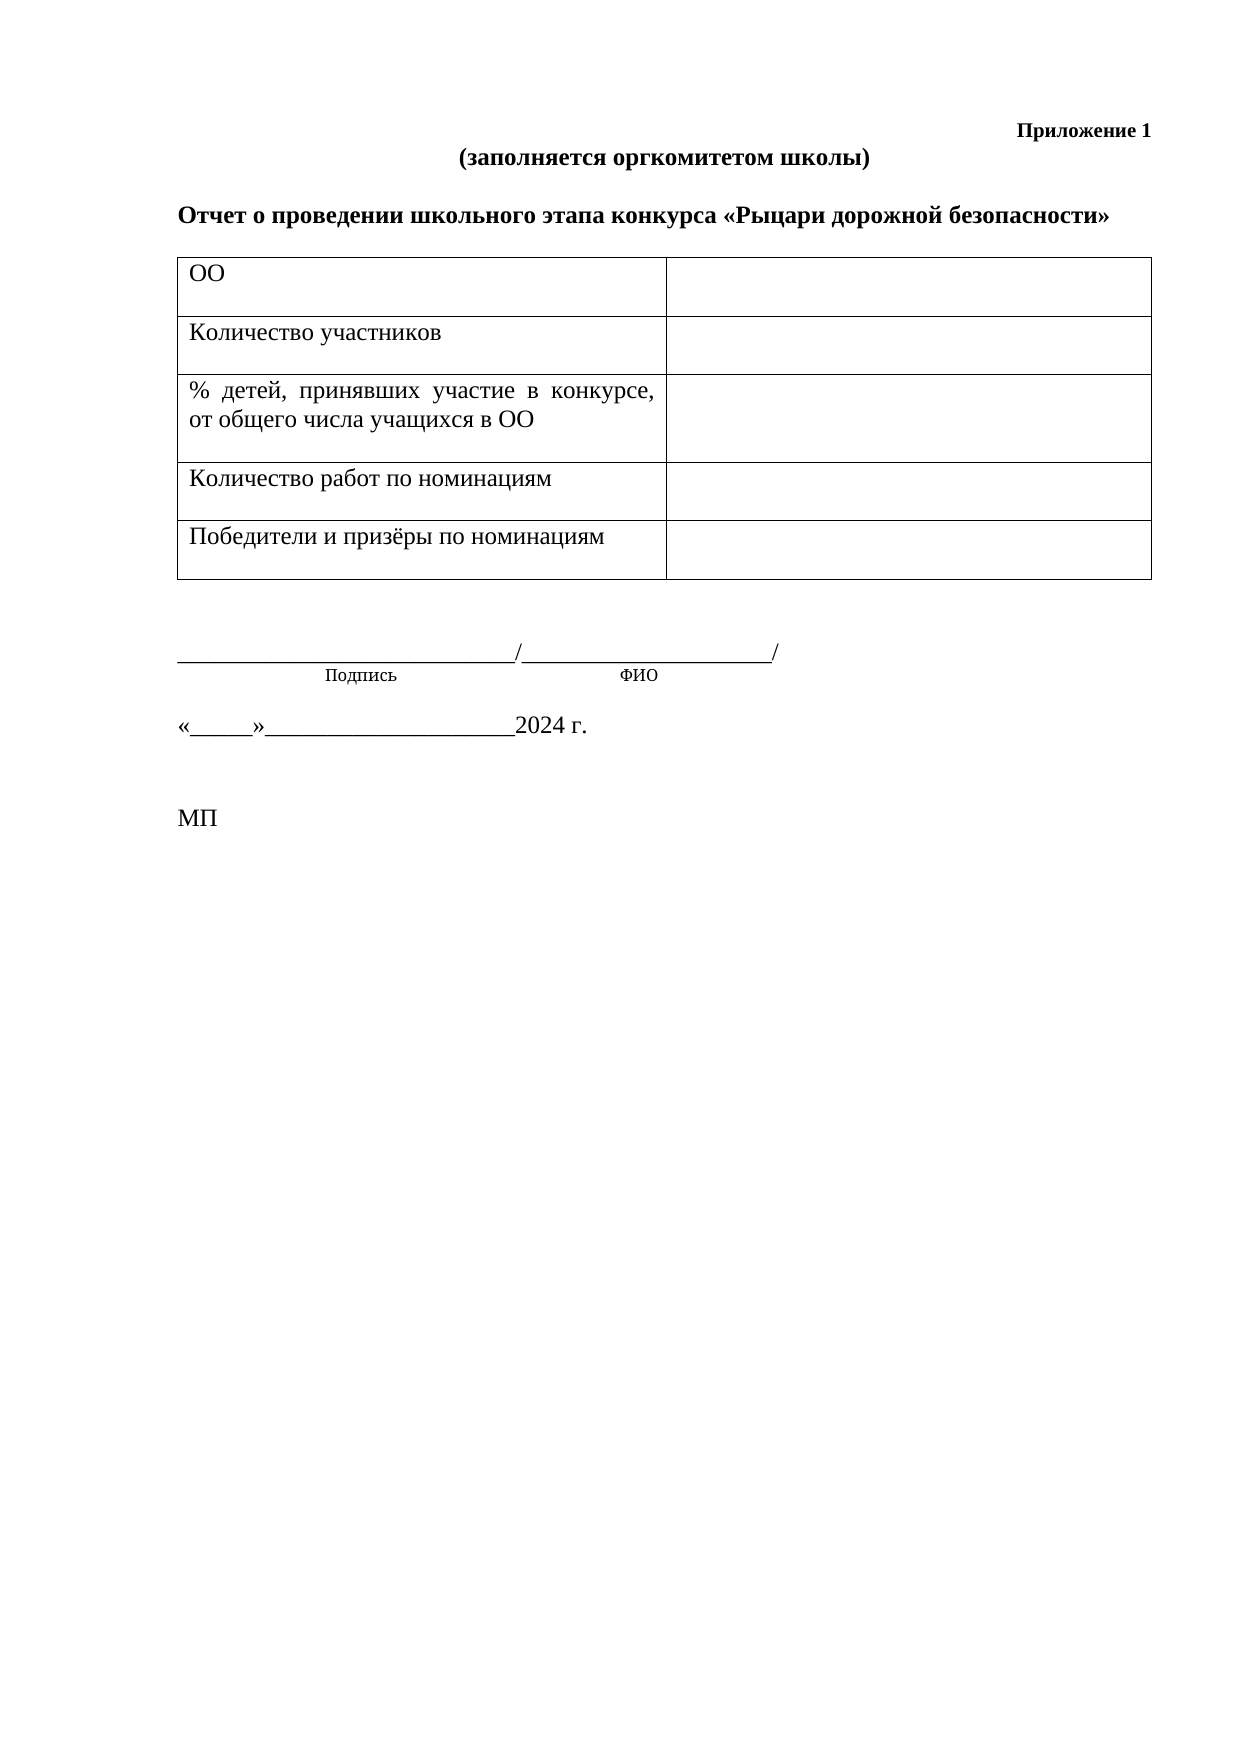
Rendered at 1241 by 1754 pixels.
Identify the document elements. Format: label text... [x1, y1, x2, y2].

table_header ОО [178, 258, 666, 316]
text (заполняется оргкомитетом школы) [177, 142, 1152, 171]
table_cell Победители и призёры по номинациям [178, 521, 666, 579]
text Подпись ФИО [177, 666, 1152, 685]
text Приложение 1 [177, 118, 1152, 142]
text «_____»____________________2024 г. [177, 710, 1152, 739]
table_cell [667, 463, 1151, 520]
table_cell [667, 375, 1151, 462]
table_cell [667, 521, 1151, 579]
table_cell [667, 317, 1151, 374]
table_cell Количество работ по номинациям [178, 463, 666, 520]
table_header [667, 258, 1151, 316]
text МП [177, 803, 1152, 831]
text ___________________________/____________________/ [177, 637, 1152, 666]
table_cell % детей, принявших участие в конкурсе, от общего числа учащихся в ОО [178, 375, 666, 462]
table_cell Количество участников [178, 317, 666, 374]
text Отчет о проведении школьного этапа конкурса «Рыцари дорожной безопасности» [177, 200, 1152, 228]
